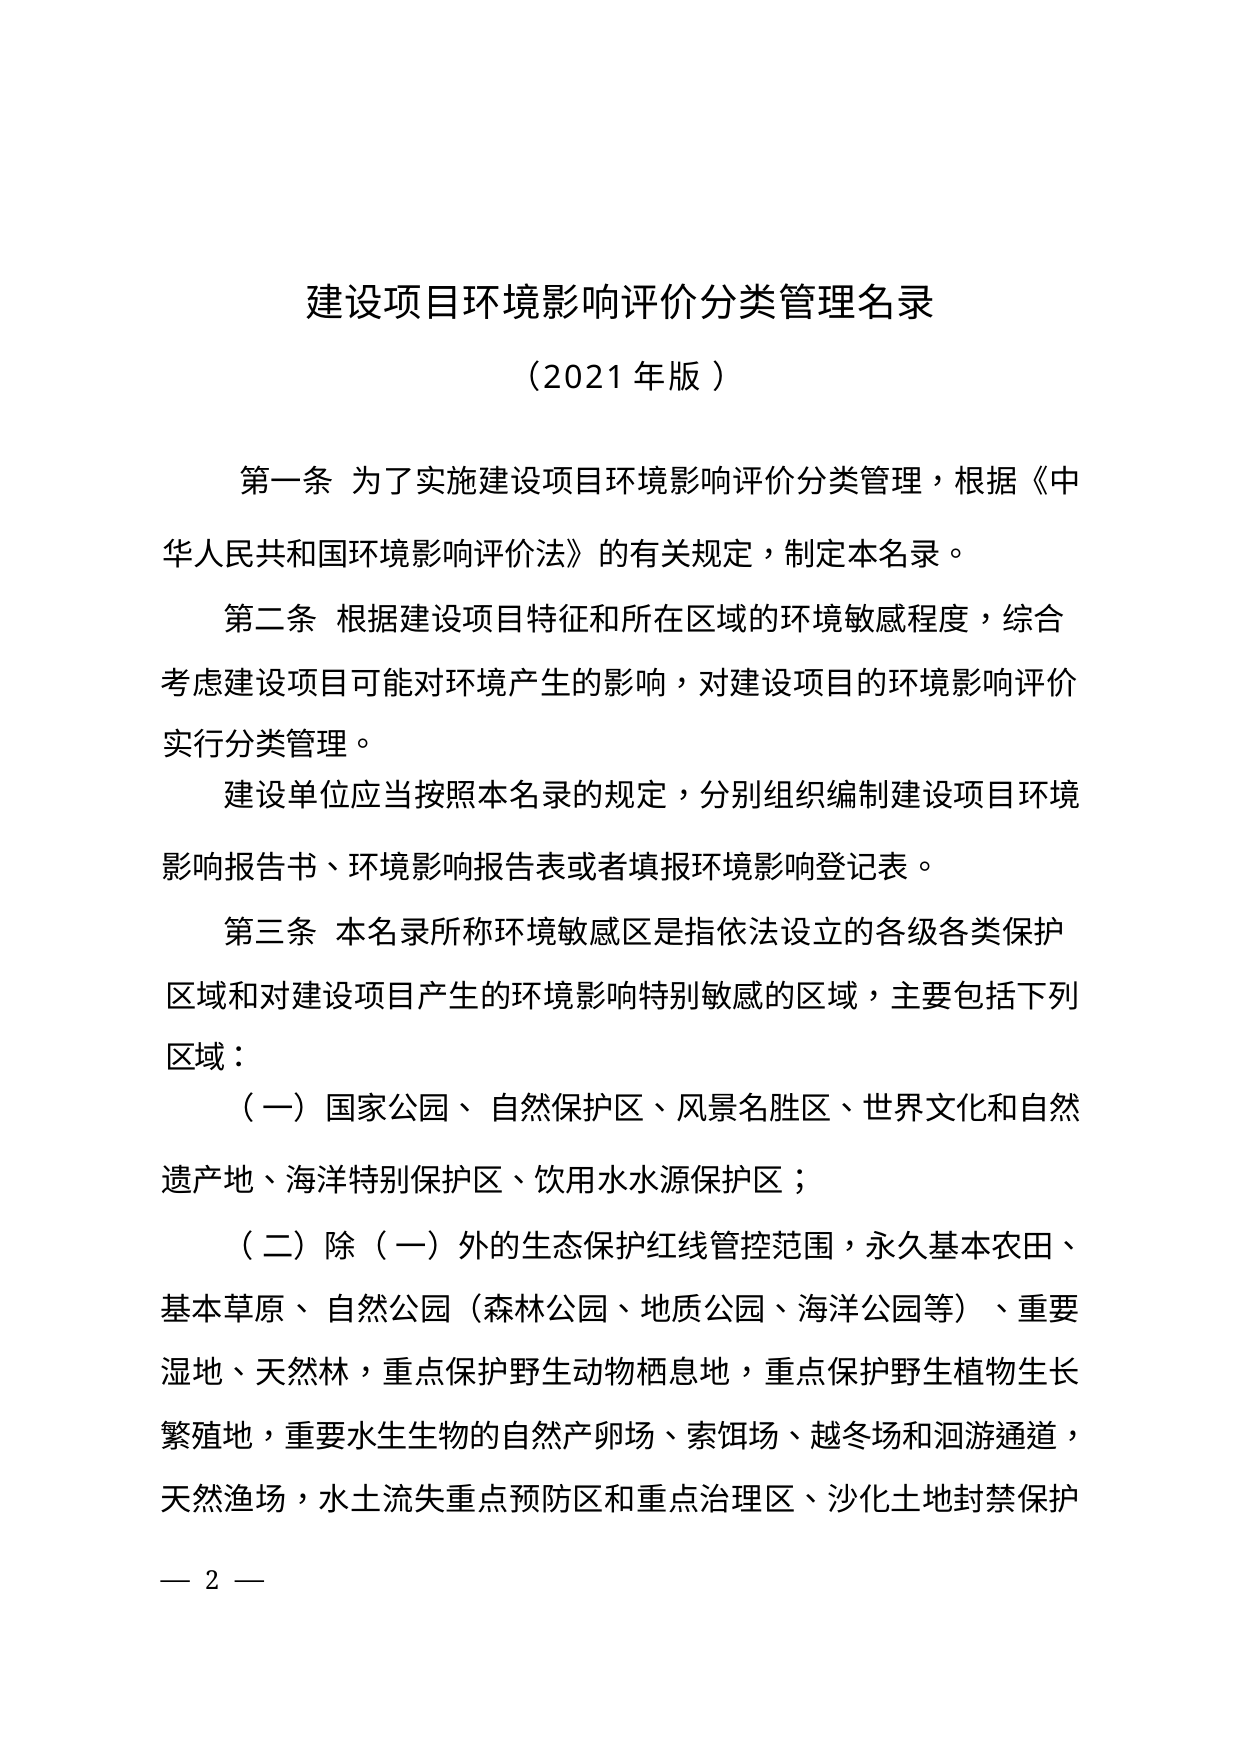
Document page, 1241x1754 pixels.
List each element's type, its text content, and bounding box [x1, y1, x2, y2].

text 建设项目环境影响评价分类管理名录 [305, 283, 1089, 325]
text 遗产地、海洋特别保护区、饮用水水源保护区； [161, 1161, 1089, 1199]
text 影响报告书、环境影响报告表或者填报环境影响登记表。 [162, 848, 1089, 886]
text 实行分类管理。 [162, 725, 1089, 763]
text （2021年版 ） [508, 356, 1089, 397]
text 华人民共和国环境影响评价法》的有关规定，制定本名录。 [162, 535, 1089, 573]
text （ 二）除（ 一）外的生态保护红线管控范围，永久基本农田、 基本草原、 自然公园（森林公园、地质公园、海洋公园等）、重要 湿地、天然林，重点保护野生动物栖息地，重点保护野生植物生长 繁殖地，重要水生生物的自然产卵场、索饵场、越冬场和洄游通道， 天然渔场，水土流失重点预防区和重点治理区、沙化土地封禁保护 [160, 1223, 1089, 1520]
text 第三条 本名录所称环境敏感区是指依法设立的各级各类保护 区域和对建设项目产生的环境影响特别敏感的区域，主要包括下列 [165, 910, 1081, 1017]
text 建设单位应当按照本名录的规定，分别组织编制建设项目环境 [160, 787, 1081, 848]
text 第二条 根据建设项目特征和所在区域的环境敏感程度，综合 考虑建设项目可能对环境产生的影响，对建设项目的环境影响评价 [160, 597, 1081, 703]
text 第一条 为了实施建设项目环境影响评价分类管理，根据《中 [160, 474, 1081, 535]
text （ 一）国家公园、 自然保护区、风景名胜区、世界文化和自然 [160, 1100, 1081, 1161]
text 区域： [165, 1038, 1089, 1077]
